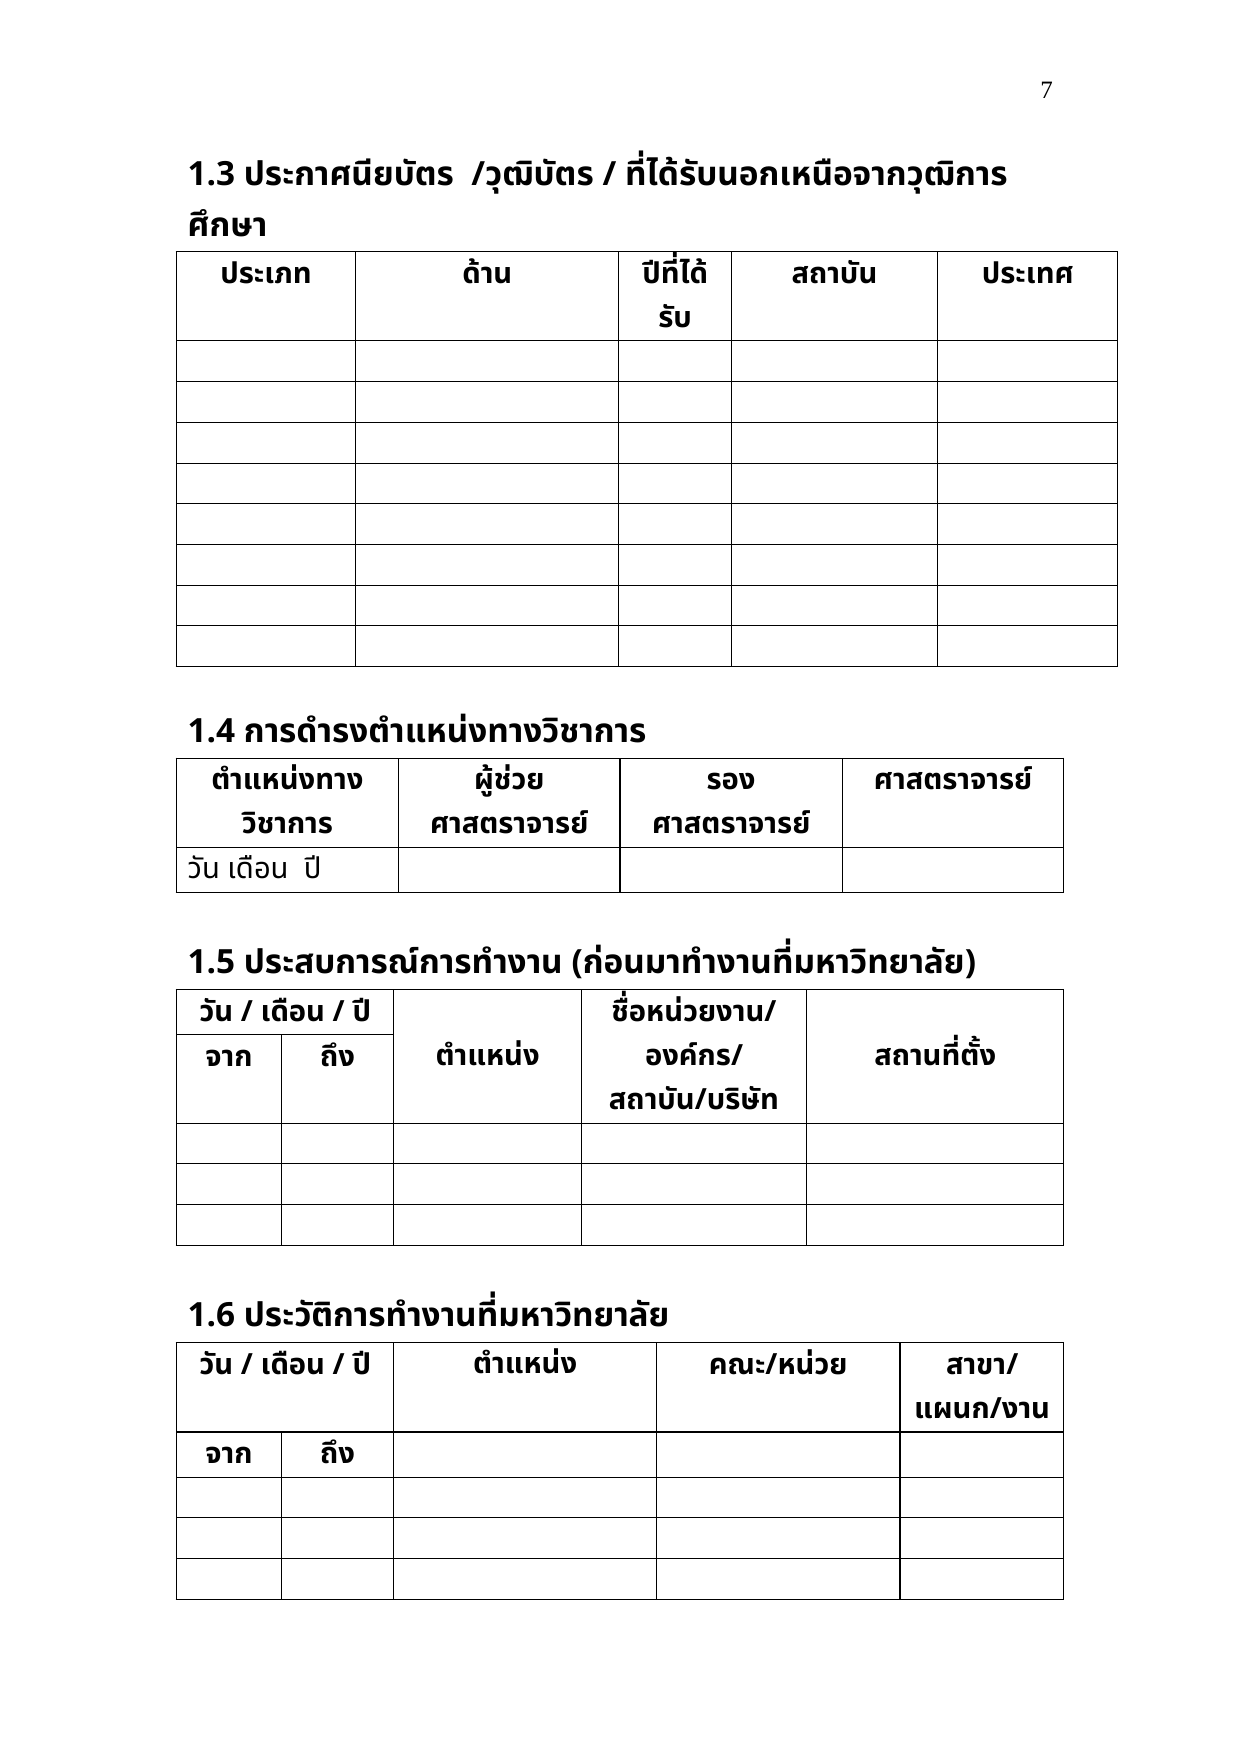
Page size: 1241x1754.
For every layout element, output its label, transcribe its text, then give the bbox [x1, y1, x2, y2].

table_cell [938, 341, 1117, 381]
table_cell [282, 1478, 393, 1517]
table_cell [177, 626, 355, 666]
table_cell [394, 1124, 581, 1163]
table_cell [177, 1164, 281, 1204]
table_cell [843, 848, 1063, 892]
table_cell [807, 1205, 1063, 1245]
table_cell [177, 1518, 281, 1558]
table_cell [807, 1124, 1063, 1163]
table_cell [938, 545, 1117, 584]
table_header ด้าน [356, 252, 618, 340]
table_cell [177, 504, 355, 544]
table_header วัน / เดือน / ปี [177, 990, 393, 1034]
table_cell [177, 423, 355, 462]
table_cell [356, 586, 618, 625]
table_header สาขา/แผนก/งาน [901, 1343, 1063, 1431]
table_cell [356, 423, 618, 462]
table_header คณะ/หน่วย [657, 1343, 899, 1431]
table_cell [938, 586, 1117, 625]
table_header ผู้ช่วยศาสตราจารย์ [399, 759, 619, 847]
table_cell [394, 1559, 656, 1599]
table_cell [177, 341, 355, 381]
table_cell [938, 626, 1117, 666]
table_cell [657, 1518, 899, 1558]
table_cell ถึง [282, 1433, 393, 1477]
table_cell [177, 464, 355, 503]
table_cell [657, 1559, 899, 1599]
table_cell [177, 586, 355, 625]
table_cell [177, 1478, 281, 1517]
table_cell [732, 586, 937, 625]
table_cell [657, 1433, 899, 1477]
table_cell [732, 545, 937, 584]
table_cell [732, 504, 937, 544]
table_cell [619, 586, 731, 625]
table_cell [282, 1164, 393, 1204]
table_cell [619, 626, 731, 666]
table_cell [621, 848, 842, 892]
table_cell [394, 1164, 581, 1204]
table_cell [356, 626, 618, 666]
table_cell [282, 1205, 393, 1245]
table_cell [177, 1205, 281, 1245]
text 1.5 ประสบการณ์การทำงาน (ก่อนมาทำงานที่มหาวิทยาลัย) [187, 938, 1053, 989]
table_cell [938, 423, 1117, 462]
table_cell ถึง [282, 1035, 393, 1123]
table_cell จาก [177, 1433, 281, 1477]
table_cell [732, 341, 937, 381]
table_cell [619, 545, 731, 584]
table_header ชื่อหน่วยงาน/องค์กร/สถาบัน/บริษัท [582, 990, 806, 1123]
table_cell [657, 1478, 899, 1517]
table_header ประเภท [177, 252, 355, 340]
table_cell [938, 504, 1117, 544]
table_cell [356, 382, 618, 422]
text 1.3 ประกาศนียบัตร /วุฒิบัตร / ที่ได้รับนอกเหนือจากวุฒิการศึกษา [187, 150, 1053, 251]
table_cell [619, 341, 731, 381]
table_cell วัน เดือน ปี [177, 848, 398, 892]
table_cell [938, 464, 1117, 503]
table_cell [938, 382, 1117, 422]
table_cell [177, 1559, 281, 1599]
table_cell [177, 382, 355, 422]
table_header ศาสตราจารย์ [843, 759, 1063, 847]
table_cell จาก [177, 1035, 281, 1123]
table_cell [394, 1433, 656, 1477]
table_cell [399, 848, 619, 892]
text 1.6 ประวัติการทำงานที่มหาวิทยาลัย [187, 1291, 1053, 1342]
table_header สถาบัน [732, 252, 937, 340]
table_header ตำแหน่ง [394, 990, 581, 1123]
table_cell [732, 423, 937, 462]
table_cell [732, 626, 937, 666]
table_cell [619, 504, 731, 544]
table_cell [582, 1124, 806, 1163]
table_cell [619, 382, 731, 422]
table_header สถานที่ตั้ง [807, 990, 1063, 1123]
table_cell [732, 382, 937, 422]
table_header ตำแหน่ง [394, 1343, 656, 1431]
table_header ตำแหน่งทางวิชาการ [177, 759, 398, 847]
table_cell [177, 1124, 281, 1163]
table_cell [282, 1124, 393, 1163]
table_cell [901, 1478, 1063, 1517]
table_header ประเทศ [938, 252, 1117, 340]
table_header ปีที่ได้รับ [619, 252, 731, 340]
table_header วัน / เดือน / ปี [177, 1343, 393, 1431]
table_cell [619, 464, 731, 503]
table_cell [901, 1433, 1063, 1477]
table_cell [356, 545, 618, 584]
table_cell [356, 464, 618, 503]
table_cell [394, 1205, 581, 1245]
table_cell [177, 545, 355, 584]
table_cell [619, 423, 731, 462]
table_cell [356, 504, 618, 544]
table_cell [582, 1164, 806, 1204]
table_cell [901, 1559, 1063, 1599]
table_cell [394, 1518, 656, 1558]
table_cell [356, 341, 618, 381]
table_cell [732, 464, 937, 503]
table_header รองศาสตราจารย์ [621, 759, 842, 847]
table_cell [394, 1478, 656, 1517]
table_cell [582, 1205, 806, 1245]
table_cell [282, 1559, 393, 1599]
table_cell [807, 1164, 1063, 1204]
text 1.4 การดำรงตำแหน่งทางวิชาการ [187, 707, 1053, 757]
table_cell [901, 1518, 1063, 1558]
table_cell [282, 1518, 393, 1558]
